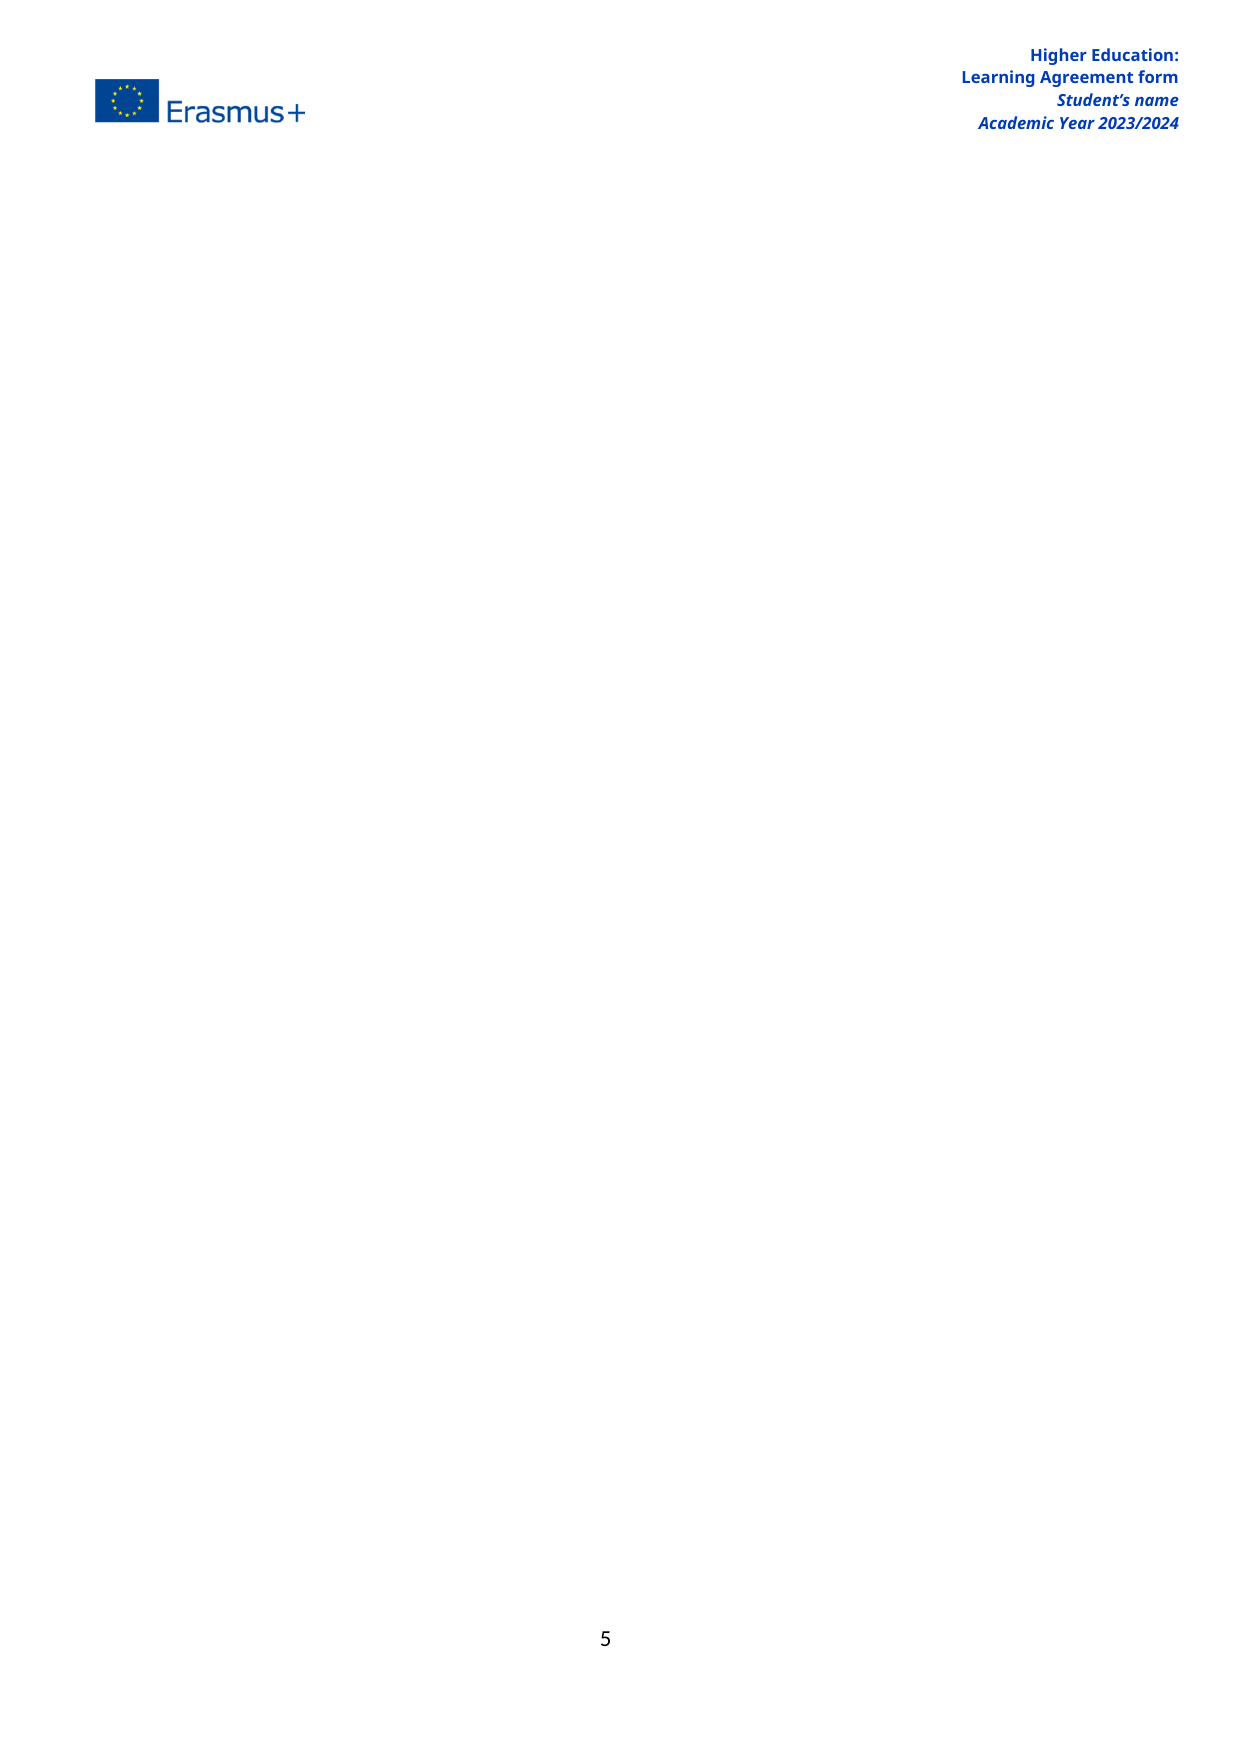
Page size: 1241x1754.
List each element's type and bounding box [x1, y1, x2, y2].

picture [95, 79, 306, 123]
